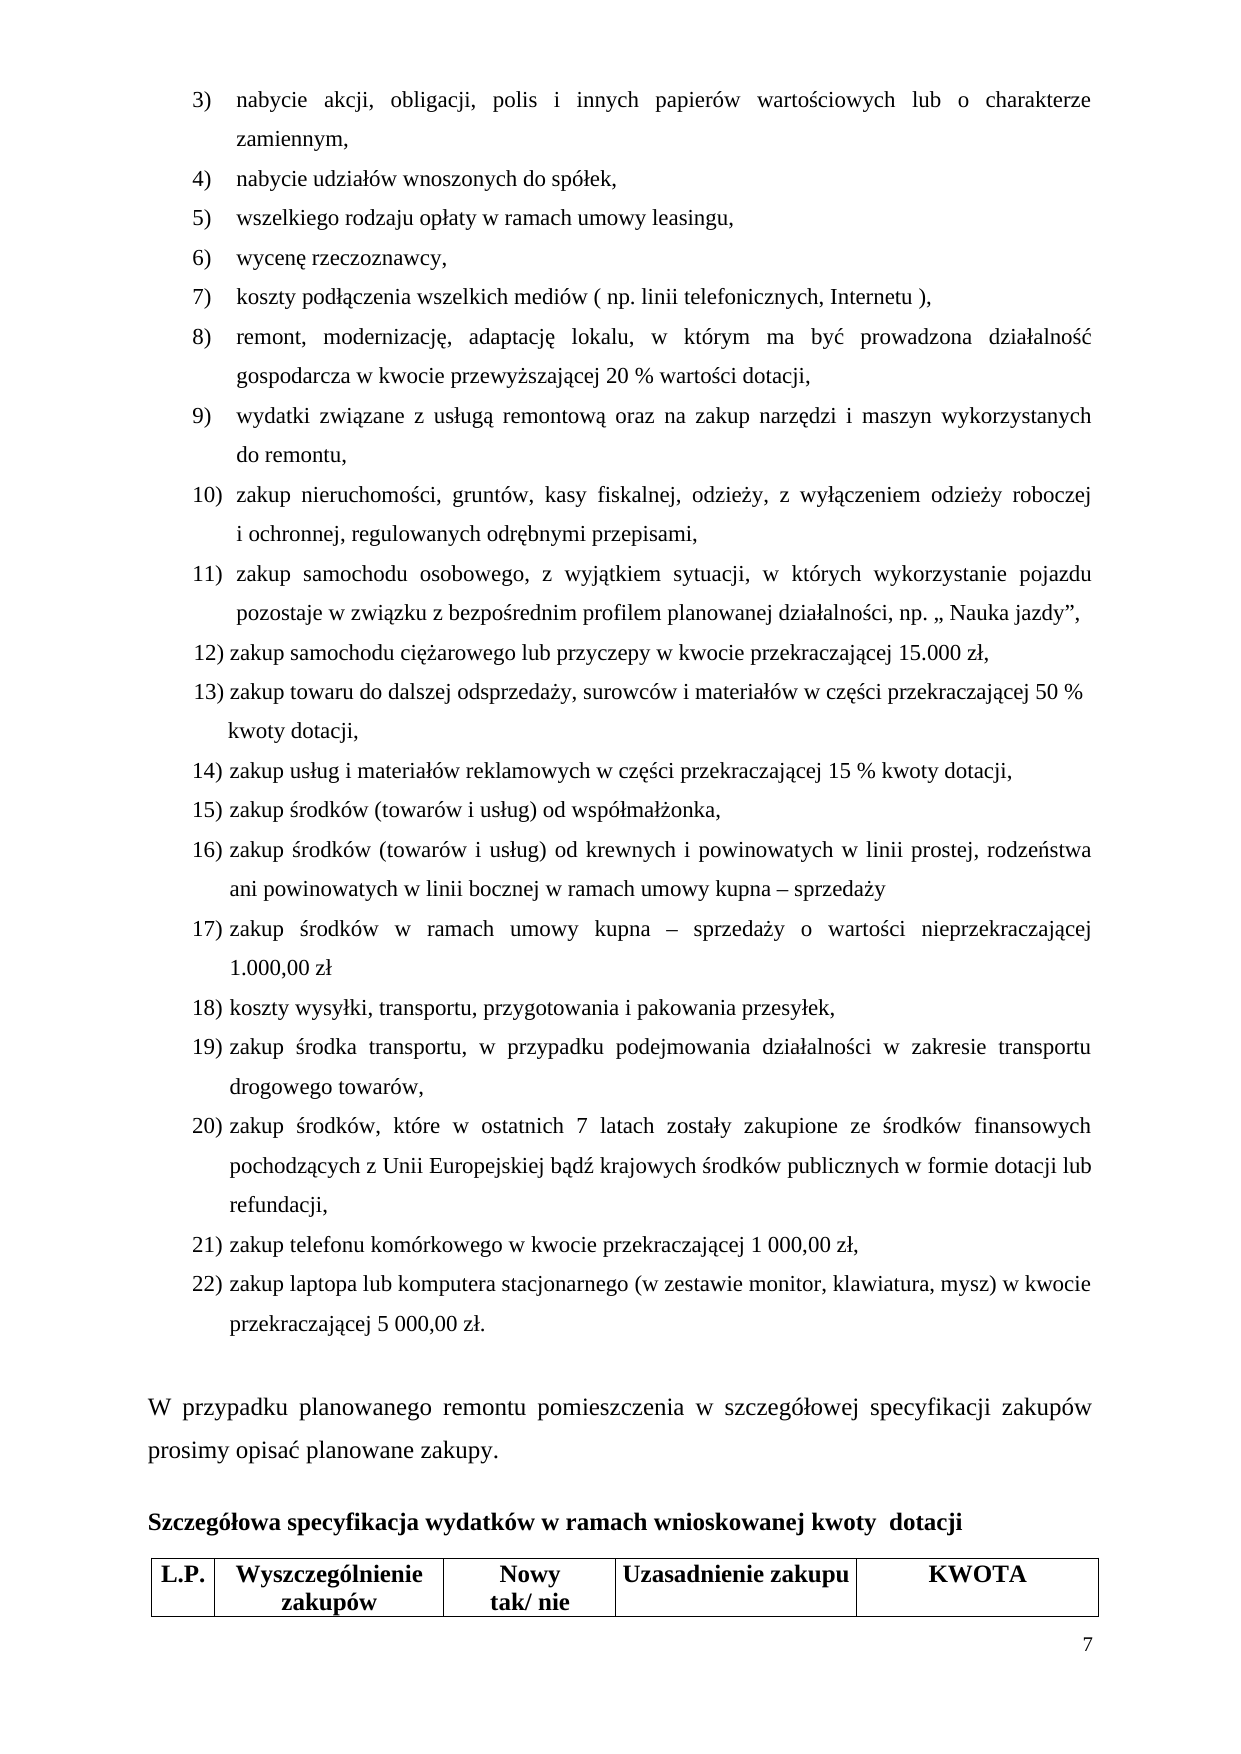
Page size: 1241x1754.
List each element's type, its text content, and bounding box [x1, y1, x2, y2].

list zakup samochodu osobowego, z wyjątkiem sytuacji, w których wykorzystanie pojazdu pozostaje w związku z bezpośrednim profilem planowanej działalności, np. „ Nauka jazdy”, [192, 559, 1093, 625]
text 13) zakup towaru do dalszej odsprzedaży, surowców i materiałów w części przekraczającej 50 % [148, 678, 1093, 704]
table_header Nowy tak/ nie [444, 1559, 615, 1616]
text Szczegółowa specyfikacja wydatków w ramach wnioskowanej kwoty dotacji [148, 1507, 1093, 1536]
list koszty wysyłki, transportu, przygotowania i pakowania przesyłek, [192, 994, 1093, 1020]
list remont, modernizację, adaptację lokalu, w którym ma być prowadzona działalność gospodarcza w kwocie przewyższającej 20 % wartości dotacji, [192, 323, 1093, 388]
list zakup usług i materiałów reklamowych w części przekraczającej 15 % kwoty dotacji, [192, 757, 1093, 783]
list zakup telefonu komórkowego w kwocie przekraczającej 1 000,00 zł, [192, 1231, 1093, 1257]
text W przypadku planowanego remontu pomieszczenia w szczegółowej specyfikacji zakupów prosimy opisać planowane zakupy. [148, 1392, 1093, 1464]
list zakup środków, które w ostatnich 7 latach zostały zakupione ze środków finansowych pochodzących z Unii Europejskiej bądź krajowych środków publicznych w formie dotacji lub refundacji, [192, 1112, 1093, 1218]
list wszelkiego rodzaju opłaty w ramach umowy leasingu, [192, 204, 1093, 231]
table_header KWOTA [857, 1559, 1098, 1616]
list zakup środków (towarów i usług) od krewnych i powinowatych w linii prostej, rodzeństwa ani powinowatych w linii bocznej w ramach umowy kupna – sprzedaży [192, 836, 1093, 902]
list nabycie akcji, obligacji, polis i innych papierów wartościowych lub o charakterze zamiennym, [192, 86, 1093, 152]
table_header Wyszczególnienie zakupów [215, 1559, 443, 1616]
list nabycie udziałów wnoszonych do spółek, [192, 165, 1093, 191]
text kwoty dotacji, [148, 717, 1093, 744]
text 12) zakup samochodu ciężarowego lub przyczepy w kwocie przekraczającej 15.000 zł, [148, 638, 1093, 665]
list zakup nieruchomości, gruntów, kasy fiskalnej, odzieży, z wyłączeniem odzieży roboczej i ochronnej, regulowanych odrębnymi przepisami, [192, 481, 1093, 546]
list koszty podłączenia wszelkich mediów ( np. linii telefonicznych, Internetu ), [192, 283, 1093, 309]
table_header Uzasadnienie zakupu [616, 1559, 856, 1616]
list wycenę rzeczoznawcy, [192, 244, 1093, 270]
list wydatki związane z usługą remontową oraz na zakup narzędzi i maszyn wykorzystanych do remontu, [192, 402, 1093, 467]
table_header L.P. [152, 1559, 214, 1616]
list zakup środków w ramach umowy kupna – sprzedaży o wartości nieprzekraczającej 1.000,00 zł [192, 915, 1093, 981]
list zakup środków (towarów i usług) od współmałżonka, [192, 796, 1093, 823]
list zakup środka transportu, w przypadku podejmowania działalności w zakresie transportu drogowego towarów, [192, 1033, 1093, 1099]
list zakup laptopa lub komputera stacjonarnego (w zestawie monitor, klawiatura, mysz) w kwocie przekraczającej 5 000,00 zł. [192, 1270, 1093, 1336]
